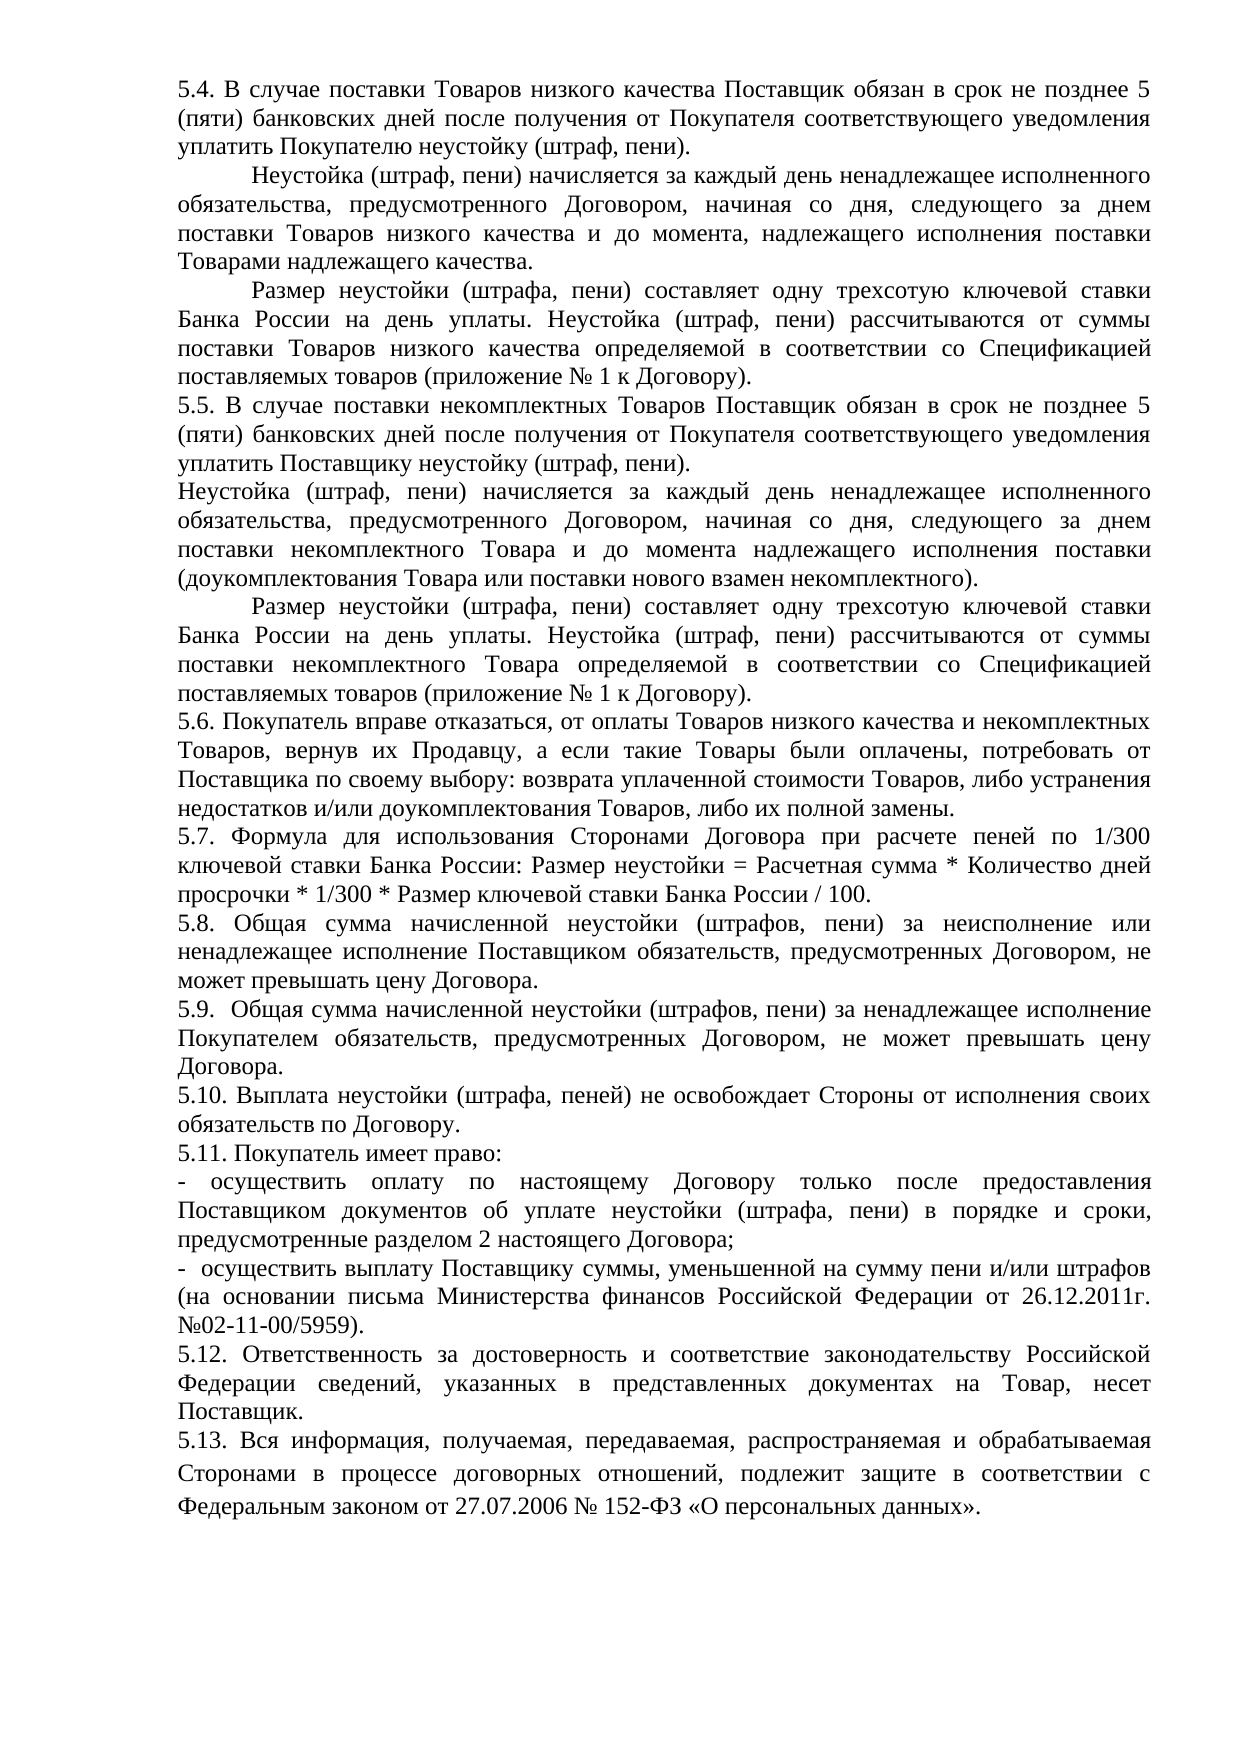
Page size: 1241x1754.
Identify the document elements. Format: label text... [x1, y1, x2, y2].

text Размер неустойки (штрафа, пени) составляет одну трехсотую ключевой ставки Банка России на день уплаты. Неустойка (штраф, пени) рассчитываются от суммы поставки Товаров низкого качества определяемой в соответствии со Спецификацией поставляемых товаров (приложение № 1 к Договору). [177, 275, 1152, 390]
text 5.11. Покупатель имеет право: [177, 1138, 1152, 1166]
text - осуществить оплату по настоящему Договору только после предоставления Поставщиком документов об уплате неустойки (штрафа, пени) в порядке и сроки, предусмотренные разделом 2 настоящего Договора; [177, 1166, 1152, 1253]
text 5.8. Общая сумма начисленной неустойки (штрафов, пени) за неисполнение или ненадлежащее исполнение Поставщиком обязательств, предусмотренных Договором, не может превышать цену Договора. [177, 908, 1152, 994]
text 5.4. В случае поставки Товаров низкого качества Поставщик обязан в срок не позднее 5 (пяти) банковских дней после получения от Покупателя соответствующего уведомления уплатить Покупателю неустойку (штраф, пени). [177, 74, 1152, 160]
text 5.12. Ответственность за достоверность и соответствие законодательству Российской Федерации сведений, указанных в представленных документах на Товар, несет Поставщик. [177, 1339, 1152, 1425]
text 5.5. В случае поставки некомплектных Товаров Поставщик обязан в срок не позднее 5 (пяти) банковских дней после получения от Покупателя соответствующего уведомления уплатить Поставщику неустойку (штраф, пени). [177, 390, 1152, 476]
text - осуществить выплату Поставщику суммы, уменьшенной на сумму пени и/или штрафов (на основании письма Министерства финансов Российской Федерации от 26.12.2011г. №02-11-00/5959). [177, 1253, 1152, 1339]
text 5.6. Покупатель вправе отказаться, от оплаты Товаров низкого качества и некомплектных Товаров, вернув их Продавцу, а если такие Товары были оплачены, потребовать от Поставщика по своему выбору: возврата уплаченной стоимости Товаров, либо устранения недостатков и/или доукомплектования Товаров, либо их полной замены. [177, 706, 1152, 821]
text 5.7. Формула для использования Сторонами Договора при расчете пеней по 1/300 ключевой ставки Банка России: Размер неустойки = Расчетная сумма * Количество дней просрочки * 1/300 * Размер ключевой ставки Банка России / 100. [177, 821, 1152, 908]
text Неустойка (штраф, пени) начисляется за каждый день ненадлежащее исполненного обязательства, предусмотренного Договором, начиная со дня, следующего за днем поставки некомплектного Товара и до момента надлежащего исполнения поставки (доукомплектования Товара или поставки нового взамен некомплектного). [177, 476, 1152, 591]
text Неустойка (штраф, пени) начисляется за каждый день ненадлежащее исполненного обязательства, предусмотренного Договором, начиная со дня, следующего за днем поставки Товаров низкого качества и до момента, надлежащего исполнения поставки Товарами надлежащего качества. [177, 160, 1152, 275]
text Размер неустойки (штрафа, пени) составляет одну трехсотую ключевой ставки Банка России на день уплаты. Неустойка (штраф, пени) рассчитываются от суммы поставки некомплектного Товара определяемой в соответствии со Спецификацией поставляемых товаров (приложение № 1 к Договору). [177, 591, 1152, 706]
text 5.9. Общая сумма начисленной неустойки (штрафов, пени) за ненадлежащее исполнение Покупателем обязательств, предусмотренных Договором, не может превышать цену Договора. [177, 994, 1152, 1080]
text 5.10. Выплата неустойки (штрафа, пеней) не освобождает Стороны от исполнения своих обязательств по Договору. [177, 1080, 1152, 1138]
text 5.13. Вся информация, получаемая, передаваемая, распространяемая и обрабатываемая Сторонами в процессе договорных отношений, подлежит защите в соответствии с Федеральным законом от 27.07.2006 № 152-ФЗ «О персональных данных». [177, 1425, 1152, 1520]
